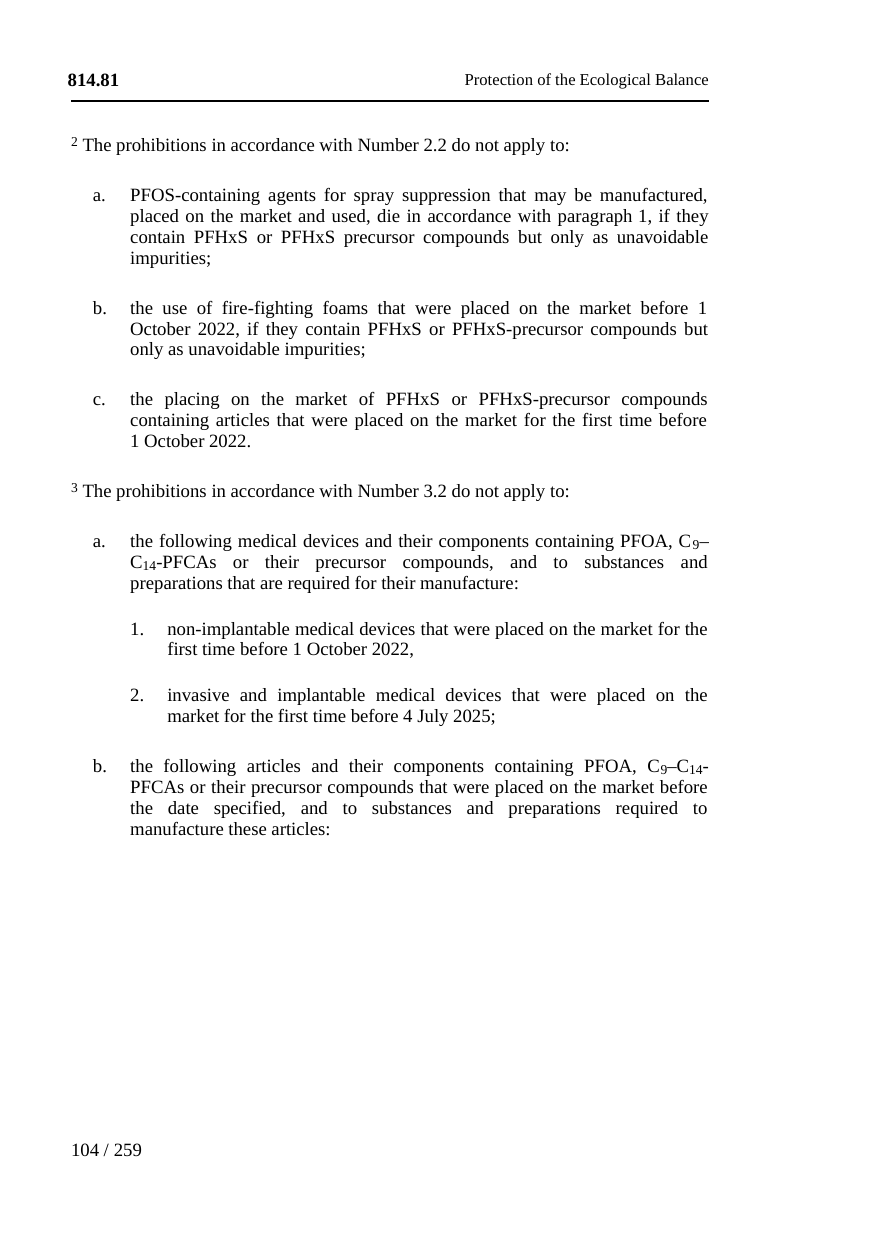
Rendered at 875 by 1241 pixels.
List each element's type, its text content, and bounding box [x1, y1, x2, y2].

text 3 The prohibitions in accordance with Number 3.2 do not apply to: [71, 481, 709, 502]
text 1. non-implantable medical devices that were placed on the market for the first time before 1 October 2022, [130, 618, 709, 660]
text b. the following articles and their components containing PFOA, C9–C14-PFCAs or their precursor compounds that were placed on the market before the date specified, and to substances and preparations required to manufacture these articles: [93, 756, 709, 839]
text c. the placing on the market of PFHxS or PFHxS-precursor compounds containing articles that were placed on the market for the first time before 1 October 2022. [93, 389, 709, 452]
text 2. invasive and implantable medical devices that were placed on the market for the first time before 4 July 2025; [130, 685, 709, 727]
text a. PFOS-containing agents for spray suppression that may be manufactured, placed on the market and used, die in accordance with paragraph 1, if they contain PFHxS or PFHxS precursor compounds but only as unavoidable impurities; [93, 185, 709, 268]
text b. the use of fire-fighting foams that were placed on the market before 1 October 2022, if they contain PFHxS or PFHxS-precursor compounds but only as unavoidable impurities; [93, 297, 709, 360]
text a. the following medical devices and their components containing PFOA, C9–C14-PFCAs or their precursor compounds, and to substances and preparations that are required for their manufacture: [93, 531, 709, 593]
text 2 The prohibitions in accordance with Number 2.2 do not apply to: [71, 135, 709, 156]
